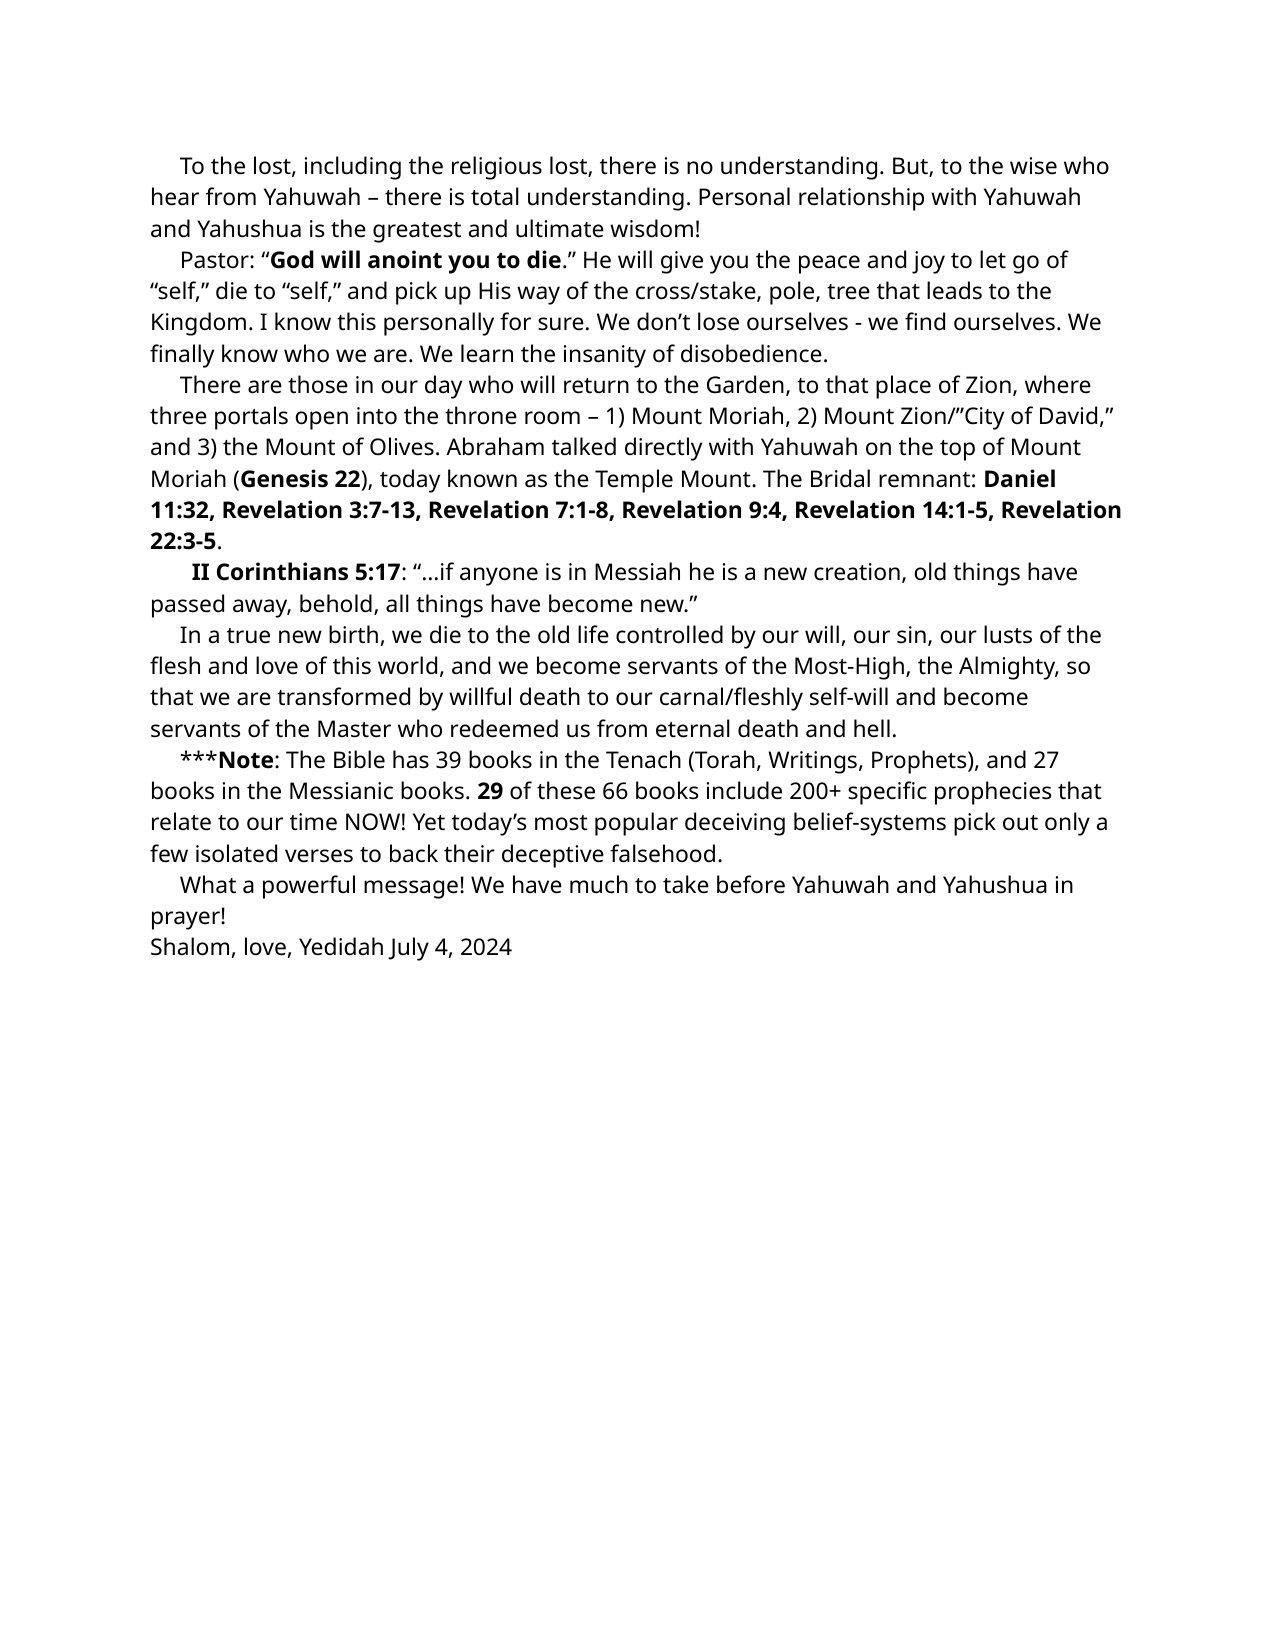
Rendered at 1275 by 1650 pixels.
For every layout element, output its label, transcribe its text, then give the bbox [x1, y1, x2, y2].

text II Corinthians 5:17: “…if anyone is in Messiah he is a new creation, old things have passed away, behold, all things have become new.” [150, 556, 1125, 619]
text ***Note: The Bible has 39 books in the Tenach (Torah, Writings, Prophets), and 27 books in the Messianic books. 29 of these 66 books include 200+ specific prophecies that relate to our time NOW! Yet today’s most popular deceiving belief-systems pick out only a few isolated verses to back their deceptive falsehood. [150, 744, 1125, 869]
text To the lost, including the religious lost, there is no understanding. But, to the wise who hear from Yahuwah – there is total understanding. Personal relationship with Yahuwah and Yahushua is the greatest and ultimate wisdom! [150, 150, 1125, 244]
text Shalom, love, Yedidah July 4, 2024 [150, 931, 1125, 962]
text There are those in our day who will return to the Garden, to that place of Zion, where three portals open into the throne room – 1) Mount Moriah, 2) Mount Zion/”City of David,” and 3) the Mount of Olives. Abraham talked directly with Yahuwah on the top of Mount Moriah (Genesis 22), today known as the Temple Mount. The Bridal remnant: Daniel 11:32, Revelation 3:7-13, Revelation 7:1-8, Revelation 9:4, Revelation 14:1-5, Revelation 22:3-5. [150, 369, 1125, 556]
text In a true new birth, we die to the old life controlled by our will, our sin, our lusts of the flesh and love of this world, and we become servants of the Most-High, the Almighty, so that we are transformed by willful death to our carnal/fleshly self-will and become servants of the Master who redeemed us from eternal death and hell. [150, 619, 1125, 744]
text What a powerful message! We have much to take before Yahuwah and Yahushua in prayer! [150, 869, 1125, 931]
text Pastor: “God will anoint you to die.” He will give you the peace and joy to let go of “self,” die to “self,” and pick up His way of the cross/stake, pole, tree that leads to the Kingdom. I know this personally for sure. We don’t lose ourselves - we find ourselves. We finally know who we are. We learn the insanity of disobedience. [150, 244, 1125, 369]
